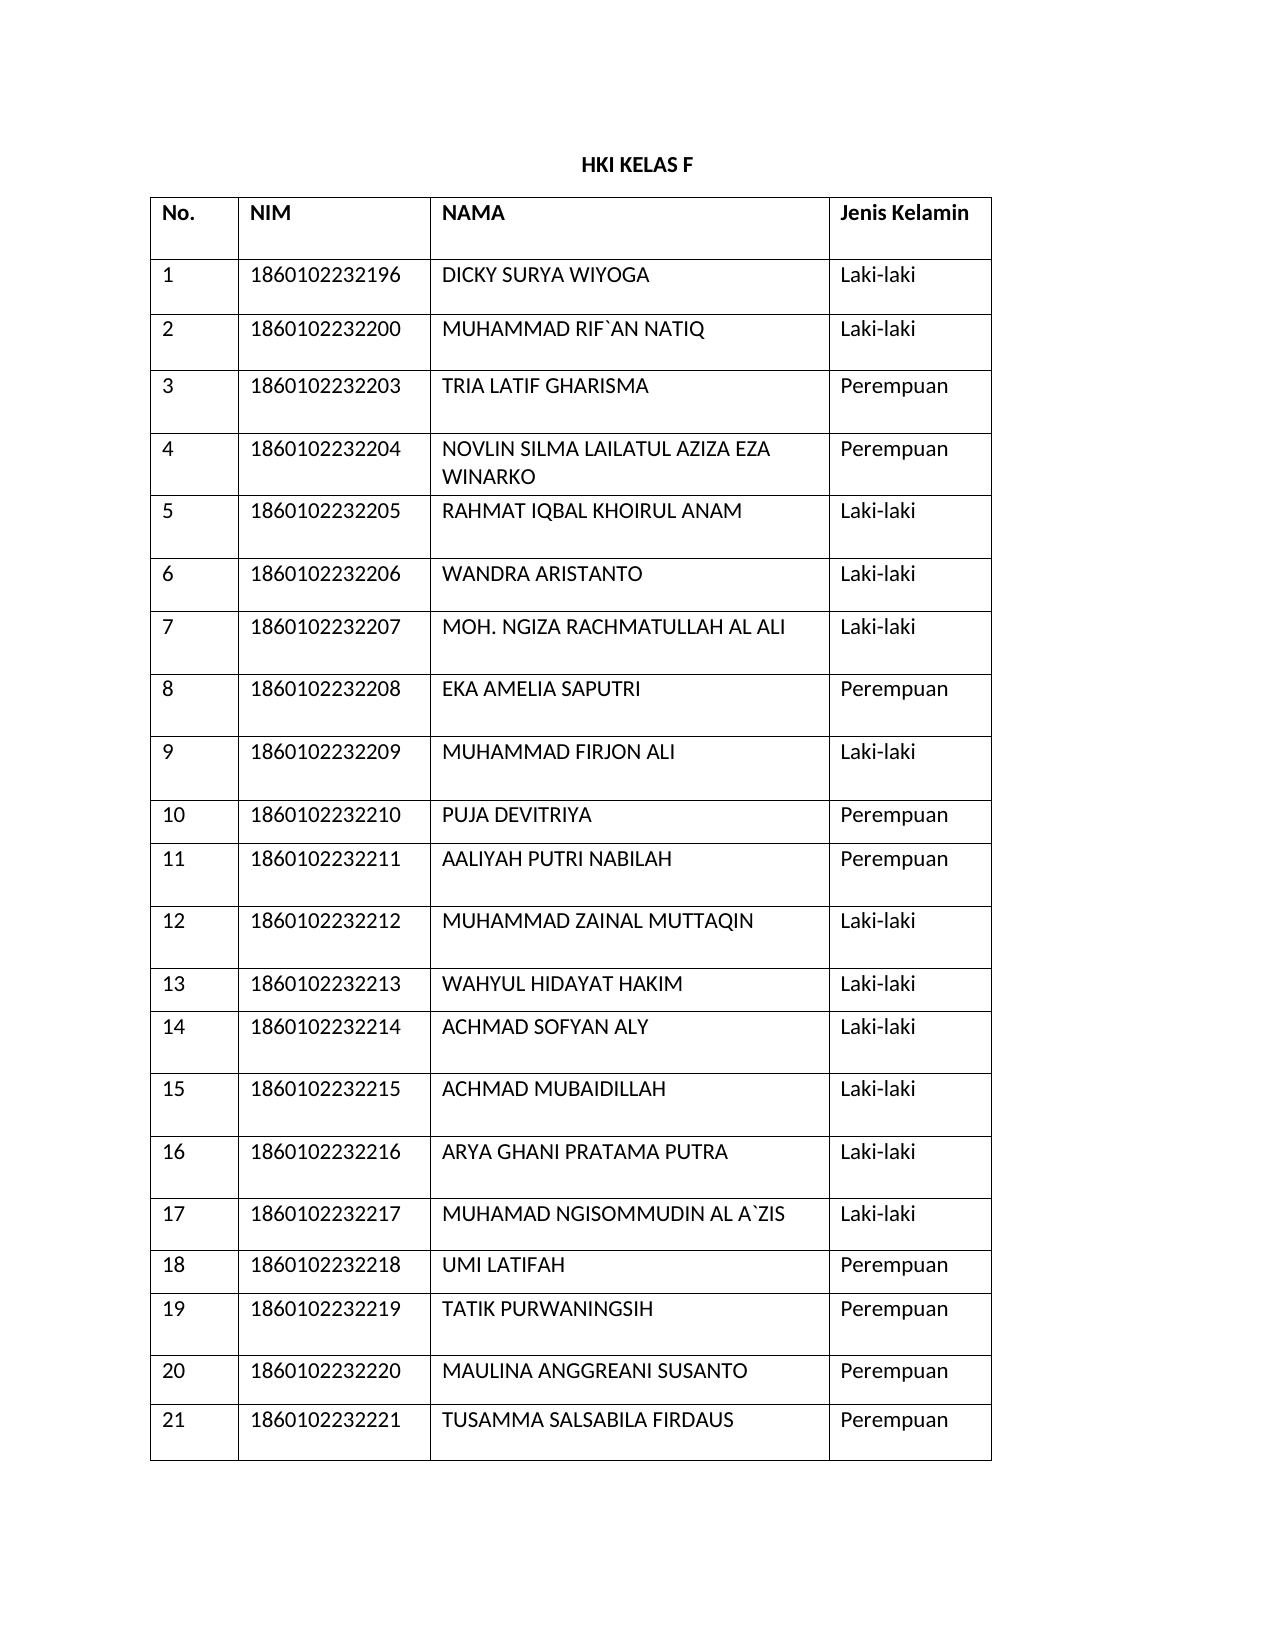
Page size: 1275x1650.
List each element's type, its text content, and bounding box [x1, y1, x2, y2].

table_cell MUHAMMAD FIRJON ALI [431, 737, 829, 799]
table_cell 1860102232221 [239, 1405, 430, 1459]
table_cell AALIYAH PUTRI NABILAH [431, 844, 829, 906]
table_cell 2 [151, 315, 238, 370]
table_cell 12 [151, 907, 238, 968]
table_cell Perempuan [830, 844, 991, 906]
table_cell TRIA LATIF GHARISMA [431, 371, 829, 433]
table_cell RAHMAT IQBAL KHOIRUL ANAM [431, 496, 829, 558]
table_cell Laki-laki [830, 1012, 991, 1073]
table_cell TUSAMMA SALSABILA FIRDAUS [431, 1405, 829, 1459]
table_cell 1860102232210 [239, 801, 430, 843]
table_cell Perempuan [830, 675, 991, 736]
table_cell 1860102232215 [239, 1074, 430, 1136]
table_cell Perempuan [830, 371, 991, 433]
table_cell 8 [151, 675, 238, 736]
table_cell Laki-laki [830, 969, 991, 1011]
table_cell Perempuan [830, 1251, 991, 1293]
table_cell 19 [151, 1294, 238, 1355]
text HKI KELAS F [150, 150, 1125, 178]
table_cell MUHAMMAD RIF`AN NATIQ [431, 315, 829, 370]
table_cell 1860102232218 [239, 1251, 430, 1293]
table_cell 1860102232208 [239, 675, 430, 736]
table_cell 1860102232205 [239, 496, 430, 558]
table_cell DICKY SURYA WIYOGA [431, 260, 829, 313]
table_cell 17 [151, 1199, 238, 1249]
table_cell 4 [151, 434, 238, 495]
table_header NAMA [431, 198, 829, 259]
table_cell Perempuan [830, 801, 991, 843]
table_cell 15 [151, 1074, 238, 1136]
table_cell ACHMAD MUBAIDILLAH [431, 1074, 829, 1136]
table_cell EKA AMELIA SAPUTRI [431, 675, 829, 736]
table_cell ACHMAD SOFYAN ALY [431, 1012, 829, 1073]
table_cell 1860102232203 [239, 371, 430, 433]
table_cell Laki-laki [830, 1074, 991, 1136]
table_cell Laki-laki [830, 907, 991, 968]
table_cell 1860102232207 [239, 612, 430, 673]
table_cell MUHAMMAD ZAINAL MUTTAQIN [431, 907, 829, 968]
table_cell 1860102232216 [239, 1137, 430, 1198]
table_cell Laki-laki [830, 1137, 991, 1198]
table_cell Perempuan [830, 1405, 991, 1459]
table_header NIM [239, 198, 430, 259]
table_cell 13 [151, 969, 238, 1011]
table_cell 1860102232212 [239, 907, 430, 968]
table_cell Laki-laki [830, 315, 991, 370]
table_cell 1860102232214 [239, 1012, 430, 1073]
table_cell 1860102232219 [239, 1294, 430, 1355]
table_cell MUHAMAD NGISOMMUDIN AL A`ZIS [431, 1199, 829, 1249]
table_cell Laki-laki [830, 612, 991, 673]
table_cell Perempuan [830, 434, 991, 495]
table_cell 1860102232206 [239, 559, 430, 611]
table_cell WAHYUL HIDAYAT HAKIM [431, 969, 829, 1011]
table_cell NOVLIN SILMA LAILATUL AZIZA EZA WINARKO [431, 434, 829, 495]
table_cell 1860102232209 [239, 737, 430, 799]
table_cell 20 [151, 1356, 238, 1404]
table_cell 1860102232204 [239, 434, 430, 495]
table_cell Laki-laki [830, 496, 991, 558]
table_cell 3 [151, 371, 238, 433]
table_cell 5 [151, 496, 238, 558]
table_cell 18 [151, 1251, 238, 1293]
table_cell Perempuan [830, 1294, 991, 1355]
table_cell 1860102232217 [239, 1199, 430, 1249]
table_cell MOH. NGIZA RACHMATULLAH AL ALI [431, 612, 829, 673]
table_cell PUJA DEVITRIYA [431, 801, 829, 843]
table_cell 1860102232211 [239, 844, 430, 906]
table_cell Perempuan [830, 1356, 991, 1404]
table_header Jenis Kelamin [830, 198, 991, 259]
table_cell 1860102232220 [239, 1356, 430, 1404]
table_cell 14 [151, 1012, 238, 1073]
table_cell UMI LATIFAH [431, 1251, 829, 1293]
table_cell Laki-laki [830, 1199, 991, 1249]
table_cell Laki-laki [830, 260, 991, 313]
table_cell 10 [151, 801, 238, 843]
table_cell TATIK PURWANINGSIH [431, 1294, 829, 1355]
table_cell 21 [151, 1405, 238, 1459]
table_cell ARYA GHANI PRATAMA PUTRA [431, 1137, 829, 1198]
table_cell Laki-laki [830, 559, 991, 611]
table_cell 16 [151, 1137, 238, 1198]
table_cell 1860102232196 [239, 260, 430, 313]
table_cell WANDRA ARISTANTO [431, 559, 829, 611]
table_cell MAULINA ANGGREANI SUSANTO [431, 1356, 829, 1404]
table_cell 1860102232213 [239, 969, 430, 1011]
table_cell Laki-laki [830, 737, 991, 799]
table_header No. [151, 198, 238, 259]
table_cell 1 [151, 260, 238, 313]
table_cell 9 [151, 737, 238, 799]
table_cell 6 [151, 559, 238, 611]
table_cell 11 [151, 844, 238, 906]
table_cell 7 [151, 612, 238, 673]
table_cell 1860102232200 [239, 315, 430, 370]
